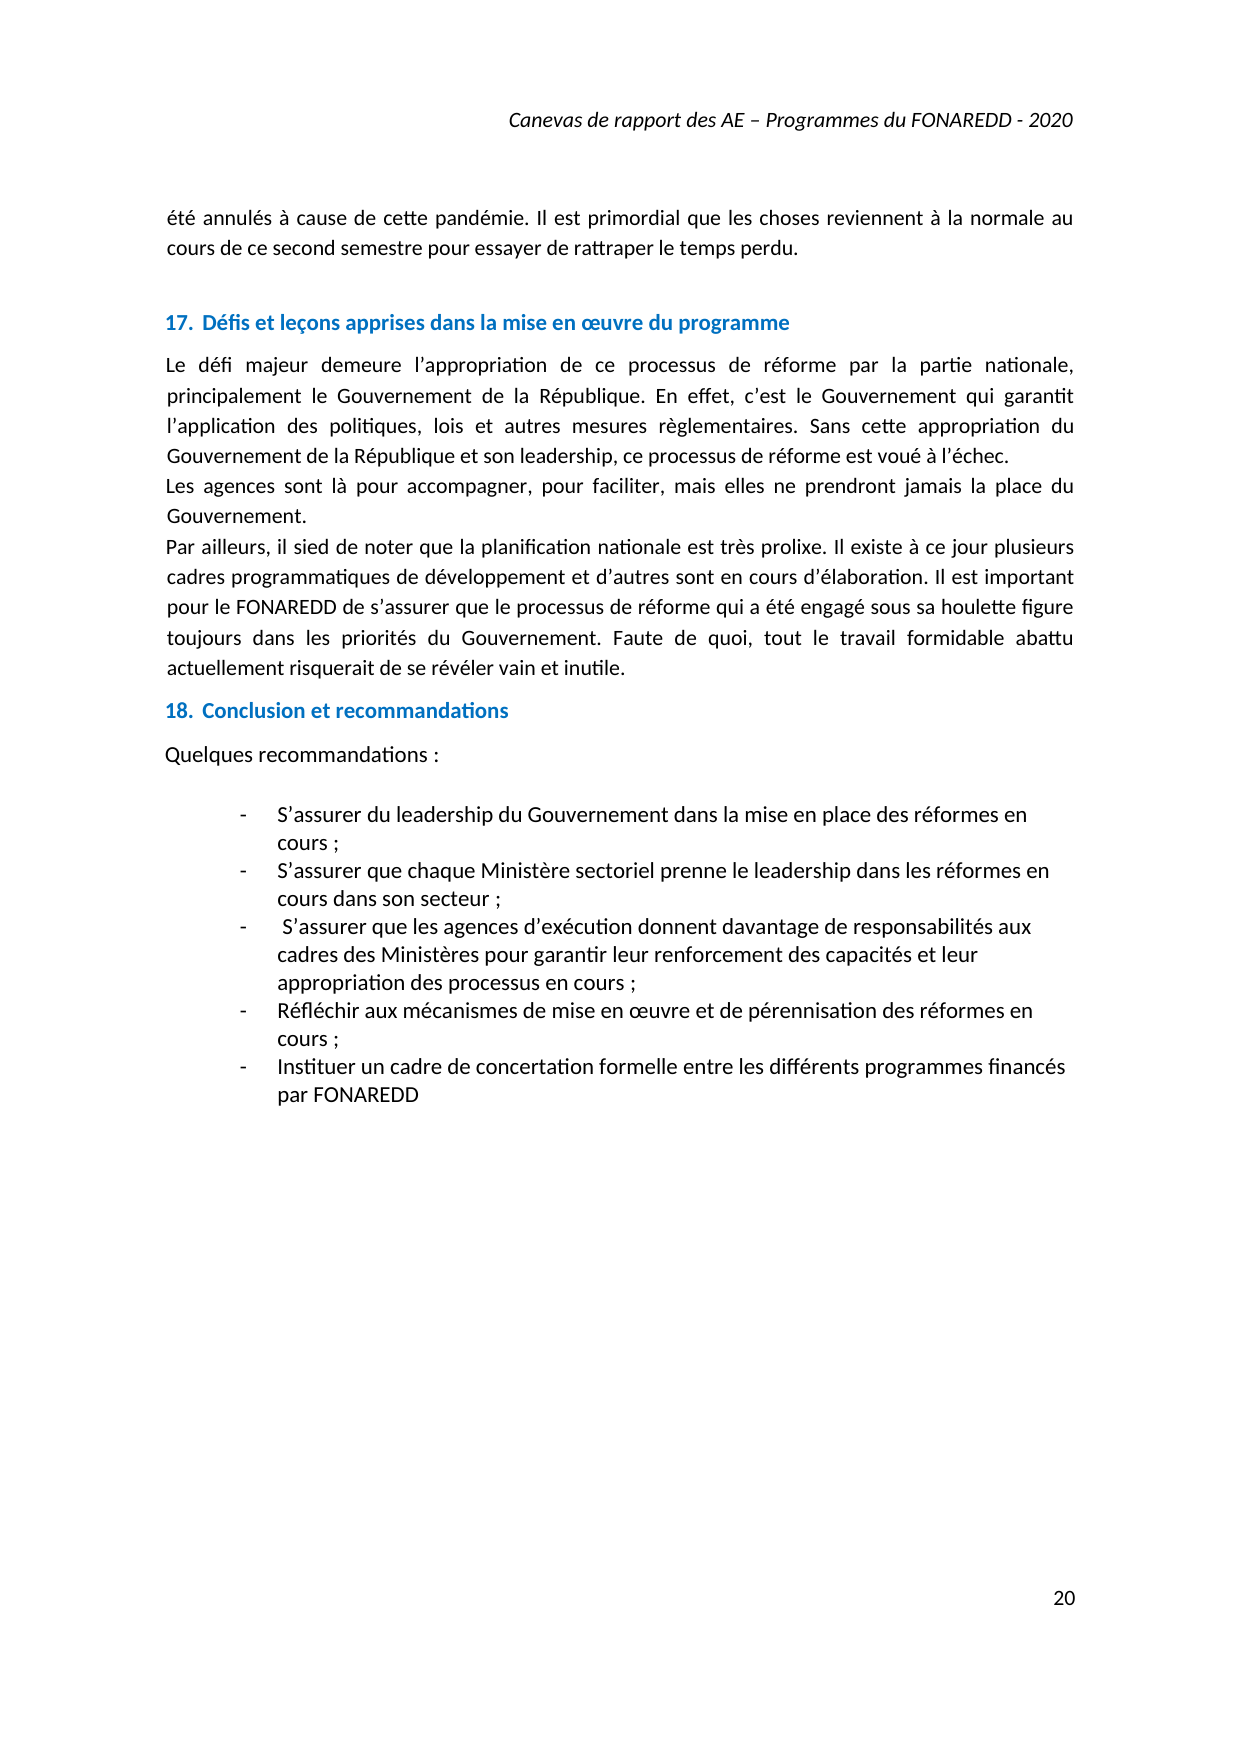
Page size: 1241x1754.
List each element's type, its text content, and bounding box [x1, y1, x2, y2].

list S’assurer que les agences d’exécution donnent davantage de responsabilités aux cadres des Ministères pour garantir leur renforcement des capacités et leur appropriation des processus en cours ; [239, 912, 1078, 996]
text Par ailleurs, il sied de noter que la planification nationale est très prolixe. Il existe à ce jour plusieurs cadres programmatiques de développement et d’autres sont en cours d’élaboration. Il est important pour le FONAREDD de s’assurer que le processus de réforme qui a été engagé sous sa houlette figure toujours dans les priorités du Gouvernement. Faute de quoi, tout le travail formidable abattu actuellement risquerait de se révéler vain et inutile. [166, 533, 1075, 680]
subtitle Conclusion et recommandations [164, 696, 1078, 724]
subtitle Défis et leçons apprises dans la mise en œuvre du programme [164, 308, 1078, 336]
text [166, 204, 1075, 261]
text Quelques recommandations : [164, 740, 1078, 768]
text Le défi majeur demeure l’appropriation de ce processus de réforme par la partie nationale, principalement le Gouvernement de la République. En effet, c’est le Gouvernement qui garantit l’application des politiques, lois et autres mesures règlementaires. Sans cette appropriation du Gouvernement de la République et son leadership, ce processus de réforme est voué à l’échec. [166, 352, 1075, 469]
list Réfléchir aux mécanismes de mise en œuvre et de pérennisation des réformes en cours ; [239, 996, 1078, 1052]
text Les agences sont là pour accompagner, pour faciliter, mais elles ne prendront jamais la place du Gouvernement. [166, 473, 1075, 529]
list S’assurer que chaque Ministère sectoriel prenne le leadership dans les réformes en cours dans son secteur ; [239, 856, 1078, 912]
list Instituer un cadre de concertation formelle entre les différents programmes financés par FONAREDD [239, 1052, 1078, 1108]
list S’assurer du leadership du Gouvernement dans la mise en place des réformes en cours ; [239, 800, 1078, 856]
